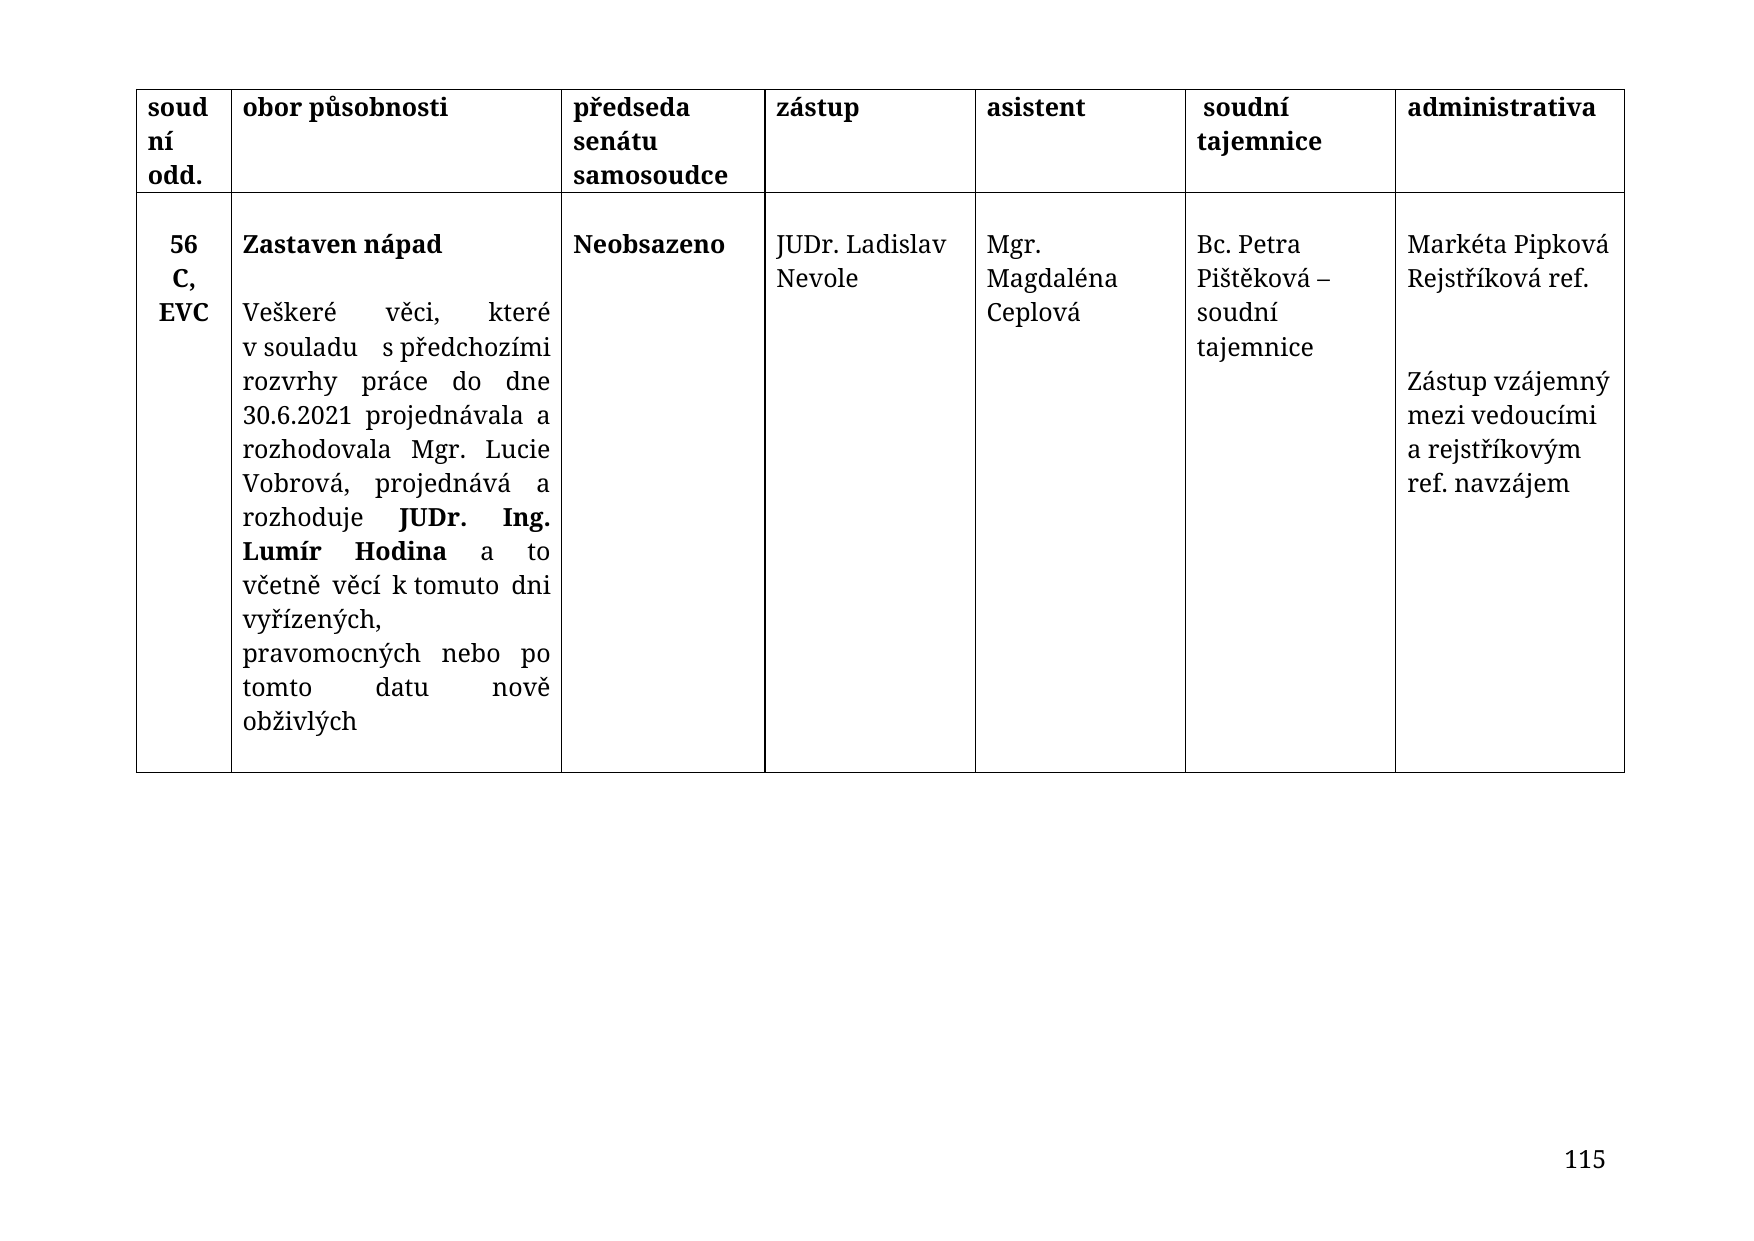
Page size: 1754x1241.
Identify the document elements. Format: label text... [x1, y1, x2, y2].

table_header administrativa [1396, 90, 1624, 192]
table_cell Markéta Pipková Rejstříková ref. Zástup vzájemný mezi vedoucími a rejstříkovým ref. navzájem [1396, 193, 1624, 772]
table_cell Mgr. Magdaléna Ceplová [976, 193, 1185, 772]
table_cell 56 C, EVC [137, 193, 231, 772]
table_header předseda senátu samosoudce [562, 90, 764, 192]
table_cell JUDr. Ladislav Nevole [766, 193, 975, 772]
table_cell Bc. Petra Pištěková – soudní tajemnice [1186, 193, 1395, 772]
table_header soudní tajemnice [1186, 90, 1395, 192]
table_header asistent [976, 90, 1185, 192]
table_header zástup [766, 90, 975, 192]
table_cell Zastaven nápad Veškeré věci, které v souladu s předchozími rozvrhy práce do dne 30.6.2021 projednávala a rozhodovala Mgr. Lucie Vobrová, projednává a rozhoduje JUDr. Ing. Lumír Hodina a to včetně věcí k tomuto dni vyřízených, pravomocných nebo po tomto datu nově obživlých [232, 193, 561, 772]
table_header obor působnosti [232, 90, 561, 192]
table_cell Neobsazeno [562, 193, 764, 772]
table_header soudní odd. [137, 90, 231, 192]
